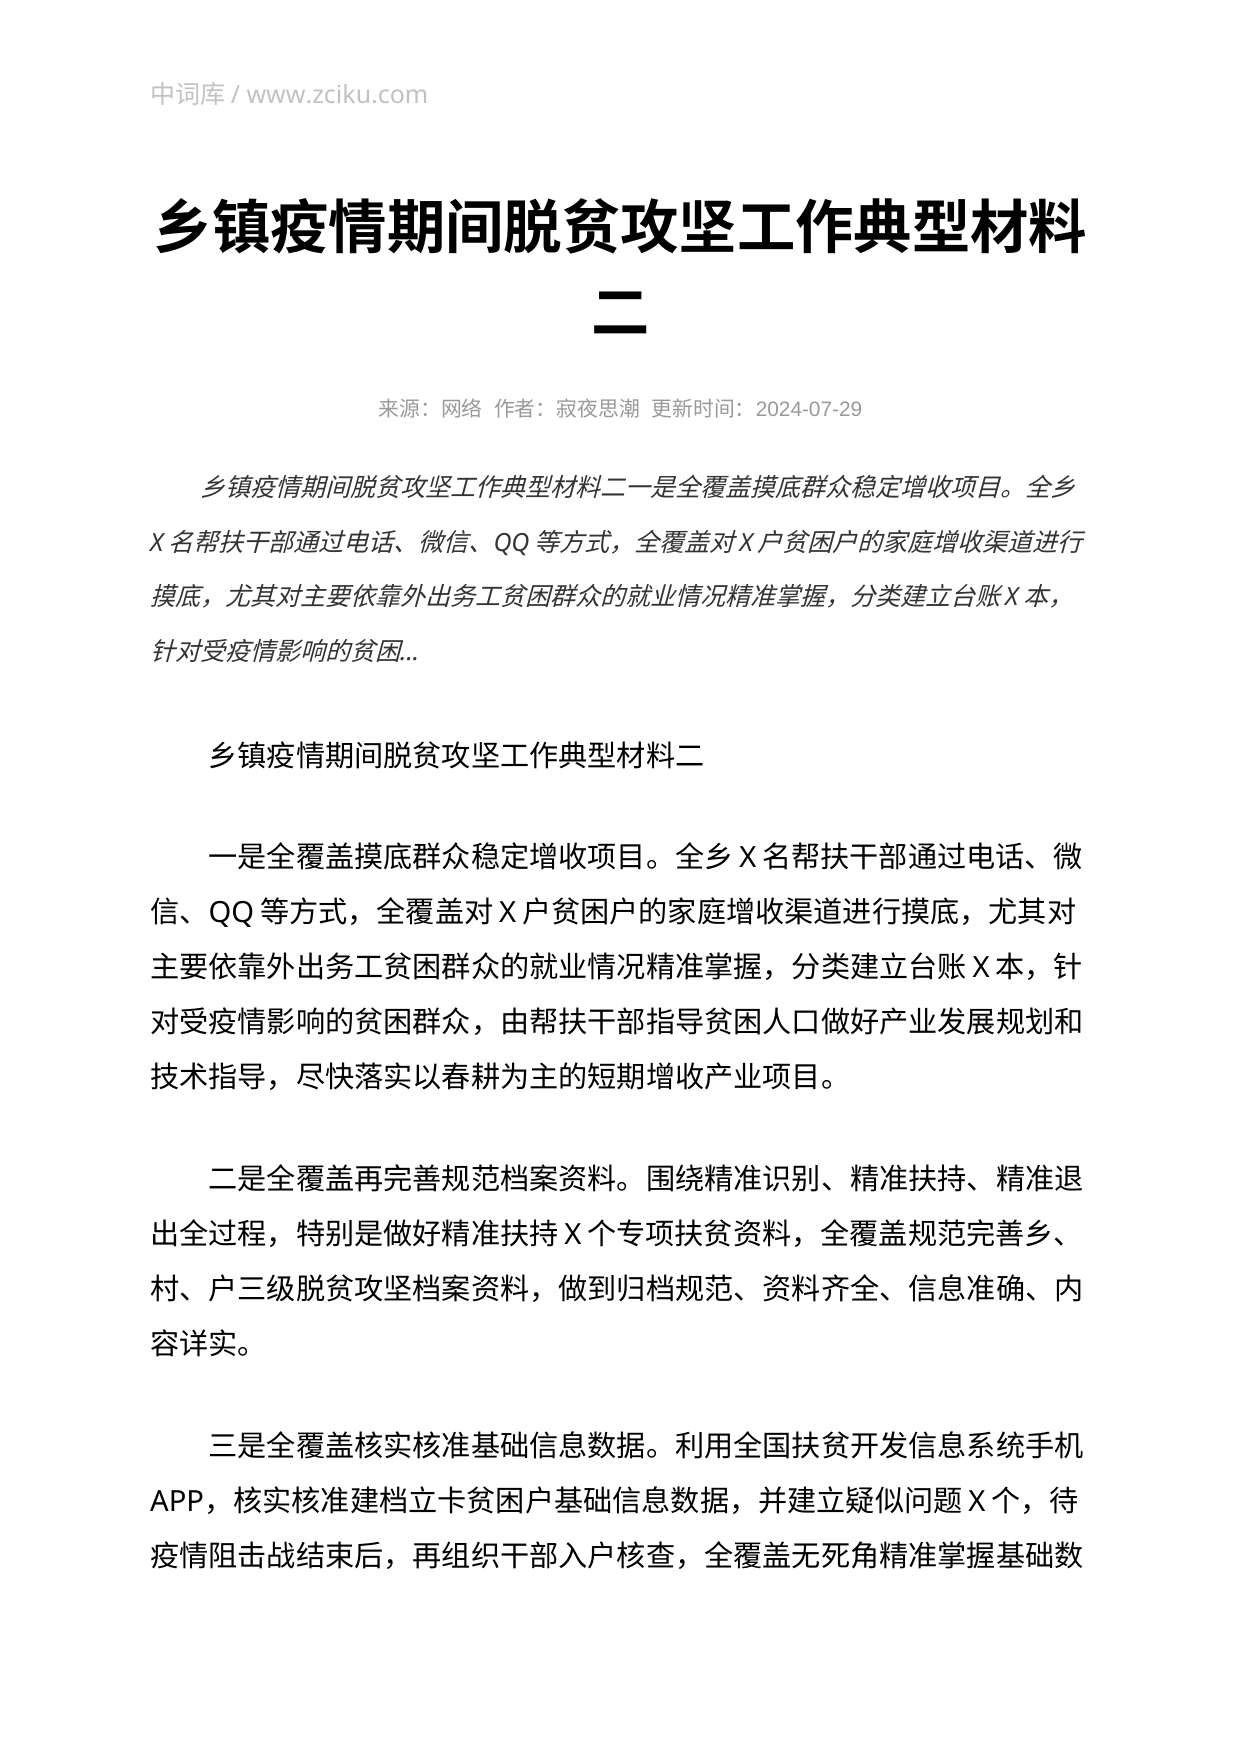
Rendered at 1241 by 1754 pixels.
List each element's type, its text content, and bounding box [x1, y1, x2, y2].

text 乡镇疫情期间脱贫攻坚工作典型材料二一是全覆盖摸底群众稳定增收项目。全乡X名帮扶干部通过电话、微信、QQ等方式，全覆盖对X户贫困户的家庭增收渠道进行摸底，尤其对主要依靠外出务工贫困群众的就业情况精准掌握，分类建立台账X本，针对受疫情影响的贫困... [150, 468, 1090, 667]
text 乡镇疫情期间脱贫攻坚工作典型材料二 [150, 732, 1090, 774]
text 一是全覆盖摸底群众稳定增收项目。全乡X名帮扶干部通过电话、微信、QQ等方式，全覆盖对X户贫困户的家庭增收渠道进行摸底，尤其对主要依靠外出务工贫困群众的就业情况精准掌握，分类建立台账X本，针对受疫情影响的贫困群众，由帮扶干部指导贫困人口做好产业发展规划和技术指导，尽快落实以春耕为主的短期增收产业项目。 [150, 834, 1090, 1096]
text 二是全覆盖再完善规范档案资料。围绕精准识别、精准扶持、精准退出全过程，特别是做好精准扶持X个专项扶贫资料，全覆盖规范完善乡、村、户三级脱贫攻坚档案资料，做到归档规范、资料齐全、信息准确、内容详实。 [150, 1156, 1090, 1363]
text 来源：网络 作者：寂夜思潮 更新时间：2024-07-29 [150, 397, 1090, 421]
subtitle 乡镇疫情期间脱贫攻坚工作典型材料二 [150, 181, 1090, 350]
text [150, 1422, 1090, 1574]
